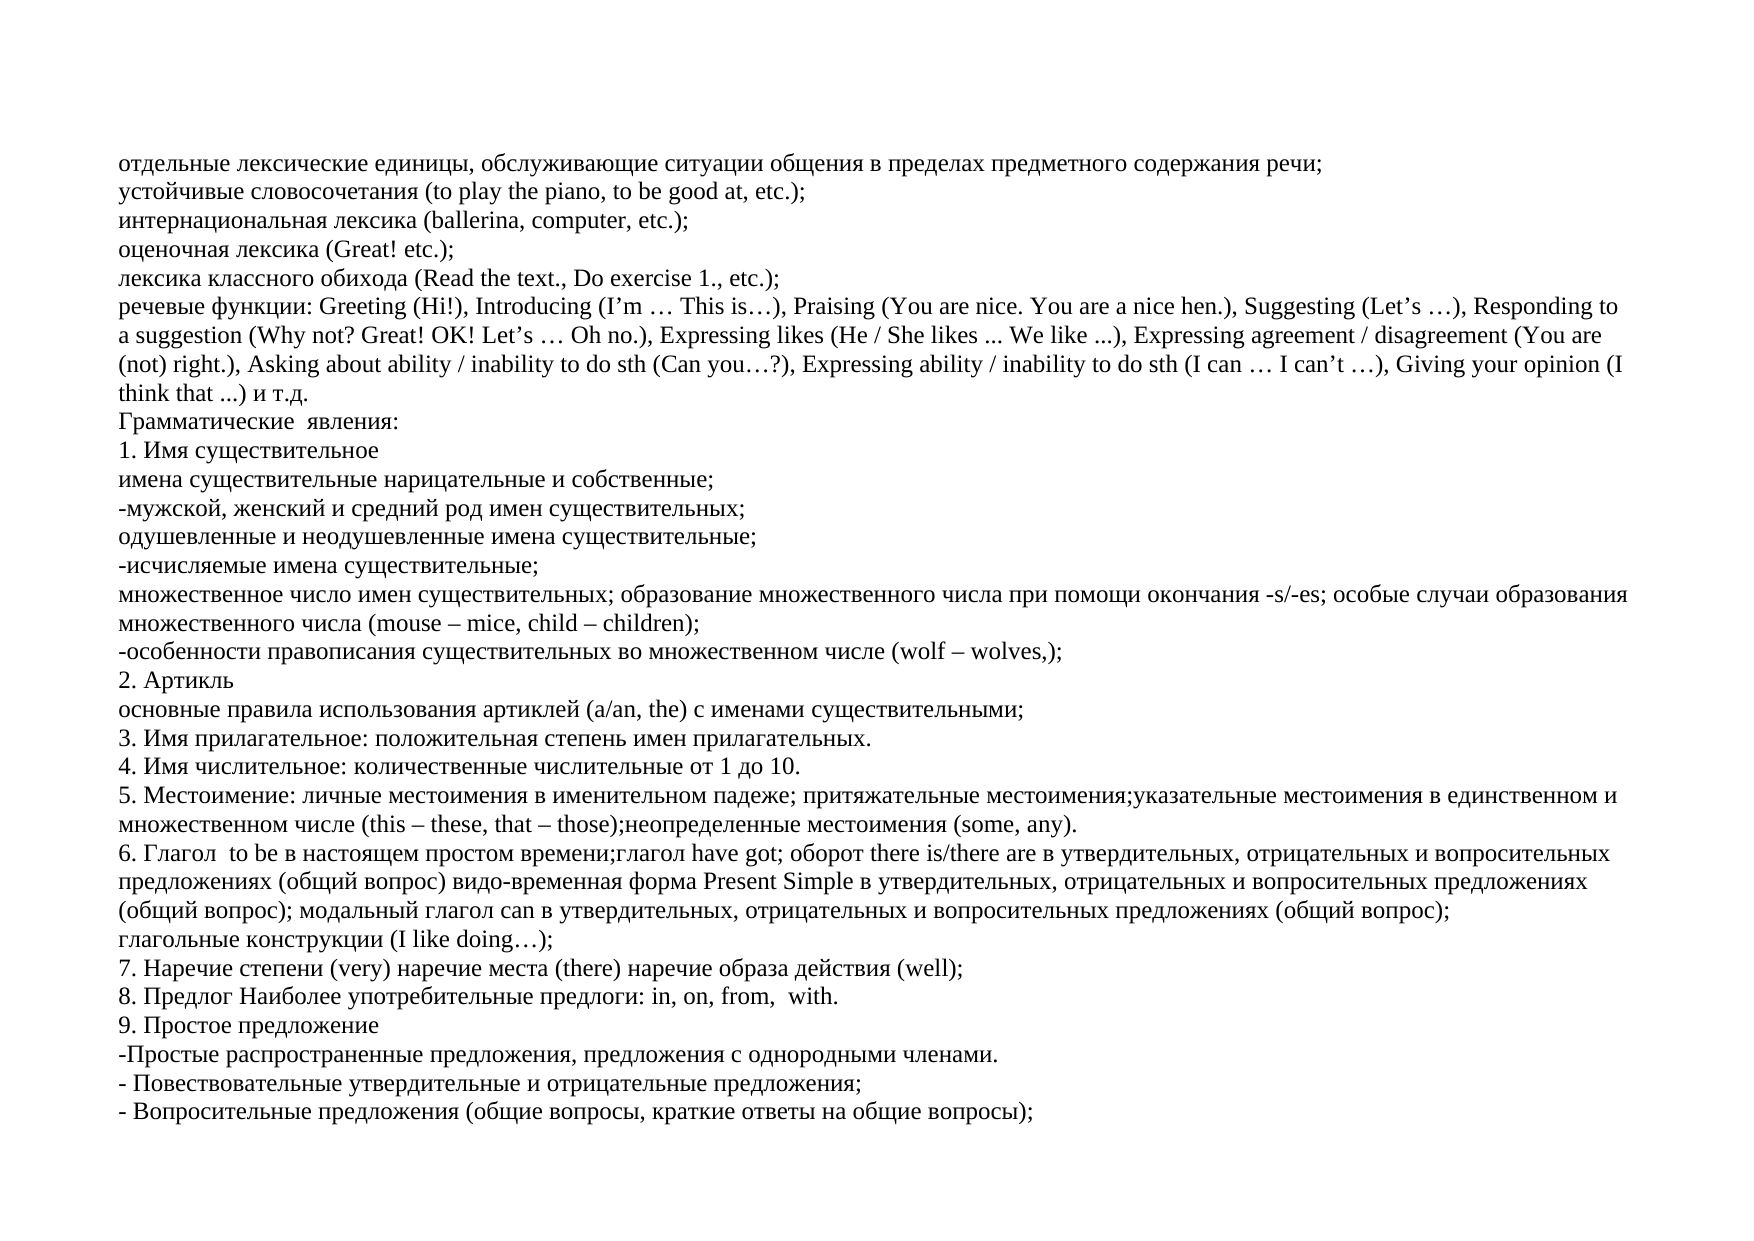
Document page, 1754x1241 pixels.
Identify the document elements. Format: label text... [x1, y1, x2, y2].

text множественное число имен существительных; образование множественного числа при помощи окончания -s/-es; особые случаи образования множественного числа (mouse – mice, child – children); [118, 579, 1636, 636]
text 2. Артикль [118, 665, 1636, 694]
text 5. Местоимение: личные местоимения в именительном падеже; притяжательные местоимения;указательные местоимения в единственном и множественном числе (this – these, that – those);неопределенные местоимения (some, any). [118, 780, 1636, 838]
text оценочная лексика (Great! etc.); [118, 234, 1636, 263]
text глагольные конструкции (I like doing…); [118, 924, 1636, 953]
text лексика классного обихода (Read the text., Do exercise 1., etc.); [118, 263, 1636, 291]
text 3. Имя прилагательное: положительная степень имен прилагательных. [118, 723, 1636, 751]
text Грамматические явления: [118, 406, 1636, 435]
text 9. Простое предложение [118, 1010, 1636, 1039]
text - Вопросительные предложения (общие вопросы, краткие ответы на общие вопросы); [118, 1096, 1636, 1125]
text - Повествовательные утвердительные и отрицательные предложения; [118, 1068, 1636, 1096]
text 8. Предлог Наиболее употребительные предлоги: in, on, from, with. [118, 981, 1636, 1010]
text -Простые распространенные предложения, предложения с однородными членами. [118, 1039, 1636, 1068]
text имена существительные нарицательные и собственные; [118, 464, 1636, 493]
text 4. Имя числительное: количественные числительные от 1 до 10. [118, 751, 1636, 780]
text отдельные лексические единицы, обслуживающие ситуации общения в пределах предметного содержания речи; [118, 148, 1636, 176]
text одушевленные и неодушевленные имена существительные; [118, 521, 1636, 550]
text устойчивые словосочетания (to play the piano, to be good at, etc.); [118, 176, 1636, 205]
text 1. Имя существительное [118, 435, 1636, 464]
text основные правила использования артиклей (a/an, the) с именами существительными; [118, 694, 1636, 723]
text 6. Глагол to be в настоящем простом времени;глагол have got; оборот there is/there are в утвердительных, отрицательных и вопросительных предложениях (общий вопрос) видо-временная форма Present Simple в утвердительных, отрицательных и вопросительных предложениях (общий вопрос); модальный глагол can в утвердительных, отрицательных и вопросительных предложениях (общий вопрос); [118, 838, 1636, 924]
text -мужской, женский и средний род имен существительных; [118, 493, 1636, 521]
text -особенности правописания существительных во множественном числе (wolf – wolves,); [118, 636, 1636, 665]
text интернациональная лексика (ballerina, computer, etc.); [118, 205, 1636, 234]
text -исчисляемые имена существительные; [118, 550, 1636, 579]
text 7. Наречие степени (very) наречие места (there) наречие образа действия (well); [118, 953, 1636, 981]
text речевые функции: Greeting (Hi!), Introducing (I’m … This is…), Praising (You are nice. You are a nice hen.), Suggesting (Let’s …), Responding to a suggestion (Why not? Great! OK! Let’s … Oh no.), Expressing likes (He / She likes ... We like ...), Expressing agreement / disagreement (You are (not) right.), Asking about ability / inability to do sth (Can you…?), Expressing ability / inability to do sth (I can … I can’t …), Giving your opinion (I think that ...) и т.д. [118, 291, 1636, 406]
